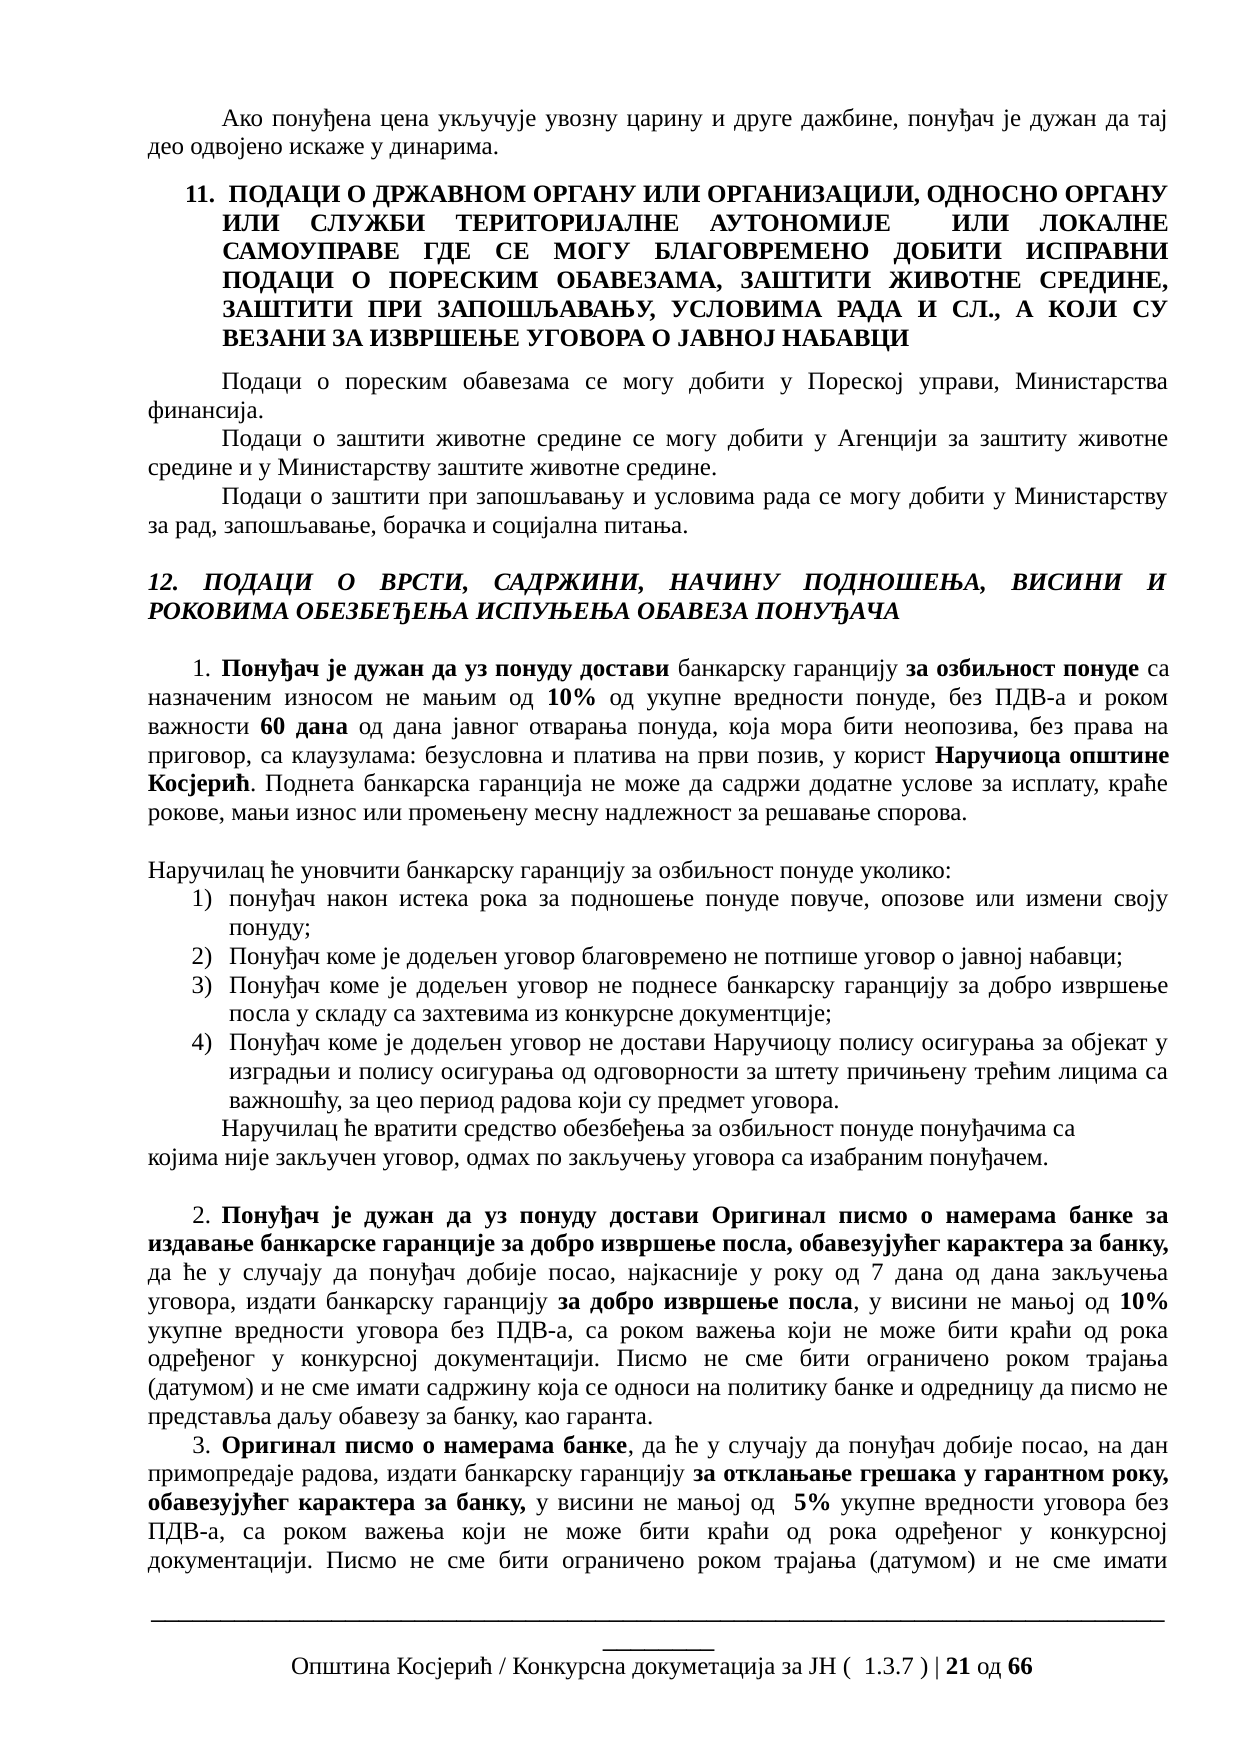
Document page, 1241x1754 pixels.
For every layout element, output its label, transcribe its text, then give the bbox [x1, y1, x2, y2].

text Подаци о заштити при запошљавању и условима рада се могу добити у Министарству за рад, запошљавање, борачка и социјална питања. [148, 481, 1169, 538]
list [148, 1430, 1169, 1573]
text Наручилац ће уновчити банкарску гаранцију за озбиљност понуде уколико: [148, 855, 1169, 883]
text Наручилац ће вратити средство обезбеђења за озбиљност понуде понуђачима са [221, 1113, 1169, 1142]
list Понуђач је дужан да уз понуду достави Оригинал писмо о намерама банке за издавање банкарске гаранције за добро извршење посла, обавезујућег карактера за банку, да ће у случају да понуђач добије посао, најкасније у року од 7 дана од дана закључења уговора, издати банкарску гаранцију за добро извршење посла, у висини не мањој од 10% укупне вредности уговора без ПДВ-а, са роком важења који не може бити краћи од рока одређеног у конкурсној документацији. Писмо не сме бити ограничено роком трајања (датумом) и не сме имати садржину која се односи на политику банке и одредницу да писмо не представља даљу обавезу за банку, као гаранта. [148, 1200, 1169, 1430]
text Ако понуђена цена укључује увозну царину и друге дажбине, понуђач је дужан да тај део одвојено искаже у динарима. [148, 103, 1169, 160]
text Подаци о пореским обавезама се могу добити у Пореској управи, Министарства финансија. [148, 366, 1169, 423]
text 12. ПОДАЦИ О ВРСТИ, САДРЖИНИ, НАЧИНУ ПОДНОШЕЊА, ВИСИНИ И РОКОВИМА ОБЕЗБЕЂЕЊА ИСПУЊЕЊА ОБАВЕЗА ПОНУЂАЧА [148, 567, 1169, 625]
list Понуђач је дужан да уз понуду достави банкарску гаранцију за озбиљност понуде са назначеним износом не мањим од 10% од укупне вредности понуде, без ПДВ-а и роком важности 60 дана од дана јавног отварања понуда, која мора бити неопозива, без права на приговор, са клаузулама: безусловна и платива на први позив, у корист Наручиоца општине Косјерић. Поднета банкарска гаранција не може да садржи додатне услове за исплату, краће рокове, мањи износ или промењену месну надлежност за решавање спорова. [148, 653, 1169, 826]
text којима није закључен уговор, одмах по закључењу уговора са изабраним понуђачем. [148, 1142, 1169, 1171]
list Понуђач коме је додељен уговор не поднесе банкарску гаранцију за добро извршење посла у складу са захтевима из конкурсне документције; [191, 970, 1169, 1027]
list Понуђач коме је додељен уговор благовремено не потпише уговор о јавној набавци; [191, 941, 1169, 970]
list понуђач након истека рока за подношење понуде повуче, опозове или измени своју понуду; [191, 883, 1169, 941]
text Подаци о заштити животне средине се могу добити у Агенцији за заштиту животне средине и у Министарству заштите животне средине. [148, 423, 1169, 481]
subtitle ПОДАЦИ О ДРЖАВНОМ ОРГАНУ ИЛИ ОРГАНИЗАЦИЈИ, ОДНОСНО ОРГАНУ ИЛИ СЛУЖБИ ТЕРИТОРИЈАЛНЕ АУТОНОМИЈЕ ИЛИ ЛОКАЛНЕ САМОУПРАВЕ ГДЕ СЕ МОГУ БЛАГОВРЕМЕНО ДОБИТИ ИСПРАВНИ ПОДАЦИ О ПОРЕСКИМ ОБАВЕЗАМА, ЗАШТИТИ ЖИВОТНЕ СРЕДИНЕ, ЗАШТИТИ ПРИ ЗАПОШЉАВАЊУ, УСЛОВИМА РАДА И СЛ., А КОЈИ СУ ВЕЗАНИ ЗА ИЗВРШЕЊЕ УГОВОРА О ЈАВНОЈ НАБАВЦИ [185, 179, 1169, 351]
list Понуђач коме је додељен уговор не достави Наручиоцу полису осигурања за објекат у изградњи и полису осигурања од одговорности за штету причињену трећим лицима са важношћу, за цео период радова који су предмет уговора. [191, 1027, 1169, 1113]
